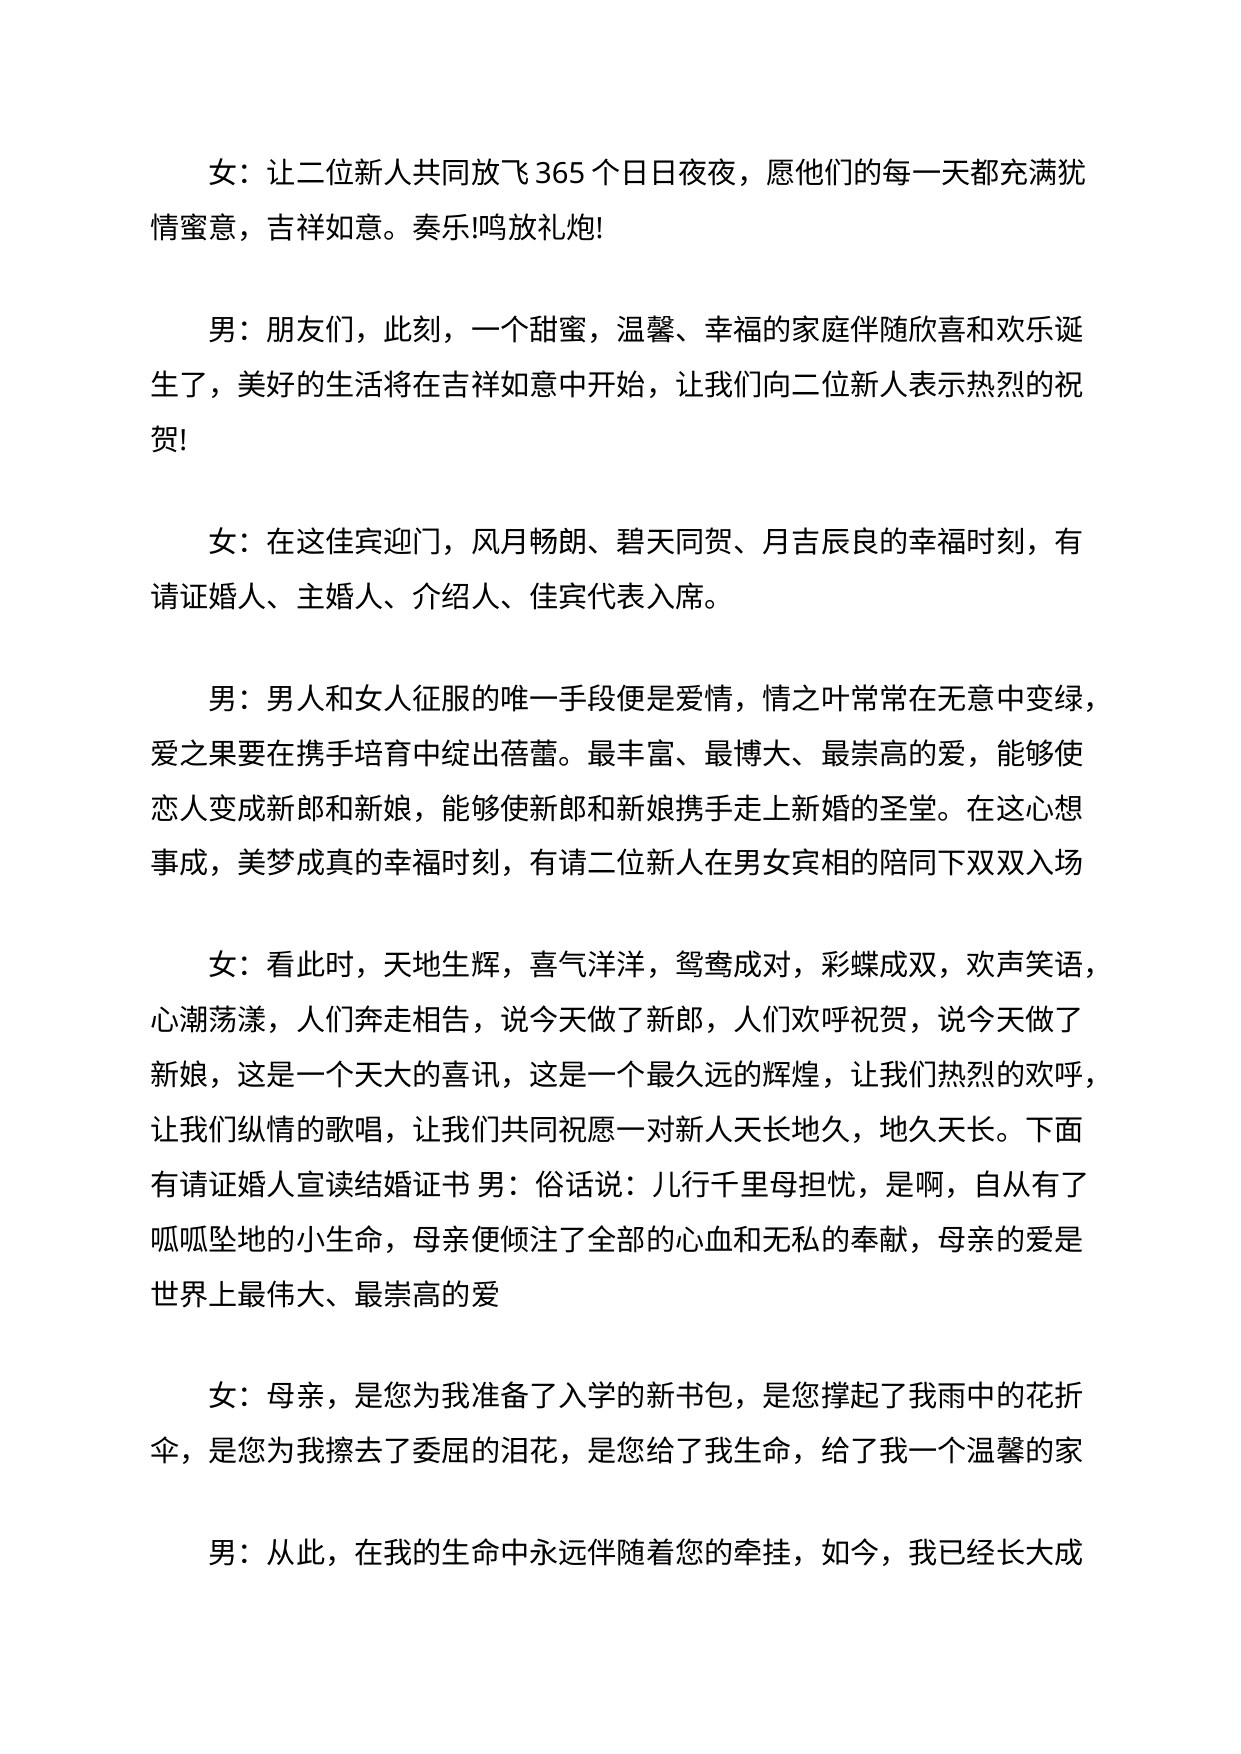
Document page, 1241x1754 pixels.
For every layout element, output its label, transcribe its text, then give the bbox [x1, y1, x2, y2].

text 男：男人和女人征服的唯一手段便是爱情，情之叶常常在无意中变绿，爱之果要在携手培育中绽出蓓蕾。最丰富、最博大、最崇高的爱，能够使恋人变成新郎和新娘，能够使新郎和新娘携手走上新婚的圣堂。在这心想事成，美梦成真的幸福时刻，有请二位新人在男女宾相的陪同下双双入场 [150, 675, 1090, 882]
text 女：母亲，是您为我准备了入学的新书包，是您撑起了我雨中的花折伞，是您为我擦去了委屈的泪花，是您给了我生命，给了我一个温馨的家 [150, 1373, 1090, 1470]
text 女：看此时，天地生辉，喜气洋洋，鸳鸯成对，彩蝶成双，欢声笑语，心潮荡漾，人们奔走相告，说今天做了新郎，人们欢呼祝贺，说今天做了新娘，这是一个天大的喜讯，这是一个最久远的辉煌，让我们热烈的欢呼，让我们纵情的歌唱，让我们共同祝愿一对新人天长地久，地久天长。下面有请证婚人宣读结婚证书 男：俗话说：儿行千里母担忧，是啊，自从有了呱呱坠地的小生命，母亲便倾注了全部的心血和无私的奉献，母亲的爱是世界上最伟大、最崇高的爱 [150, 942, 1090, 1313]
text 女：让二位新人共同放飞365个日日夜夜，愿他们的每一天都充满犹情蜜意，吉祥如意。奏乐!鸣放礼炮! [150, 150, 1090, 247]
text 男：朋友们，此刻，一个甜蜜，温馨、幸福的家庭伴随欣喜和欢乐诞生了，美好的生活将在吉祥如意中开始，让我们向二位新人表示热烈的祝贺! [150, 307, 1090, 459]
text 女：在这佳宾迎门，风月畅朗、碧天同贺、月吉辰良的幸福时刻，有请证婚人、主婚人、介绍人、佳宾代表入席。 [150, 519, 1090, 616]
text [150, 1530, 1090, 1572]
